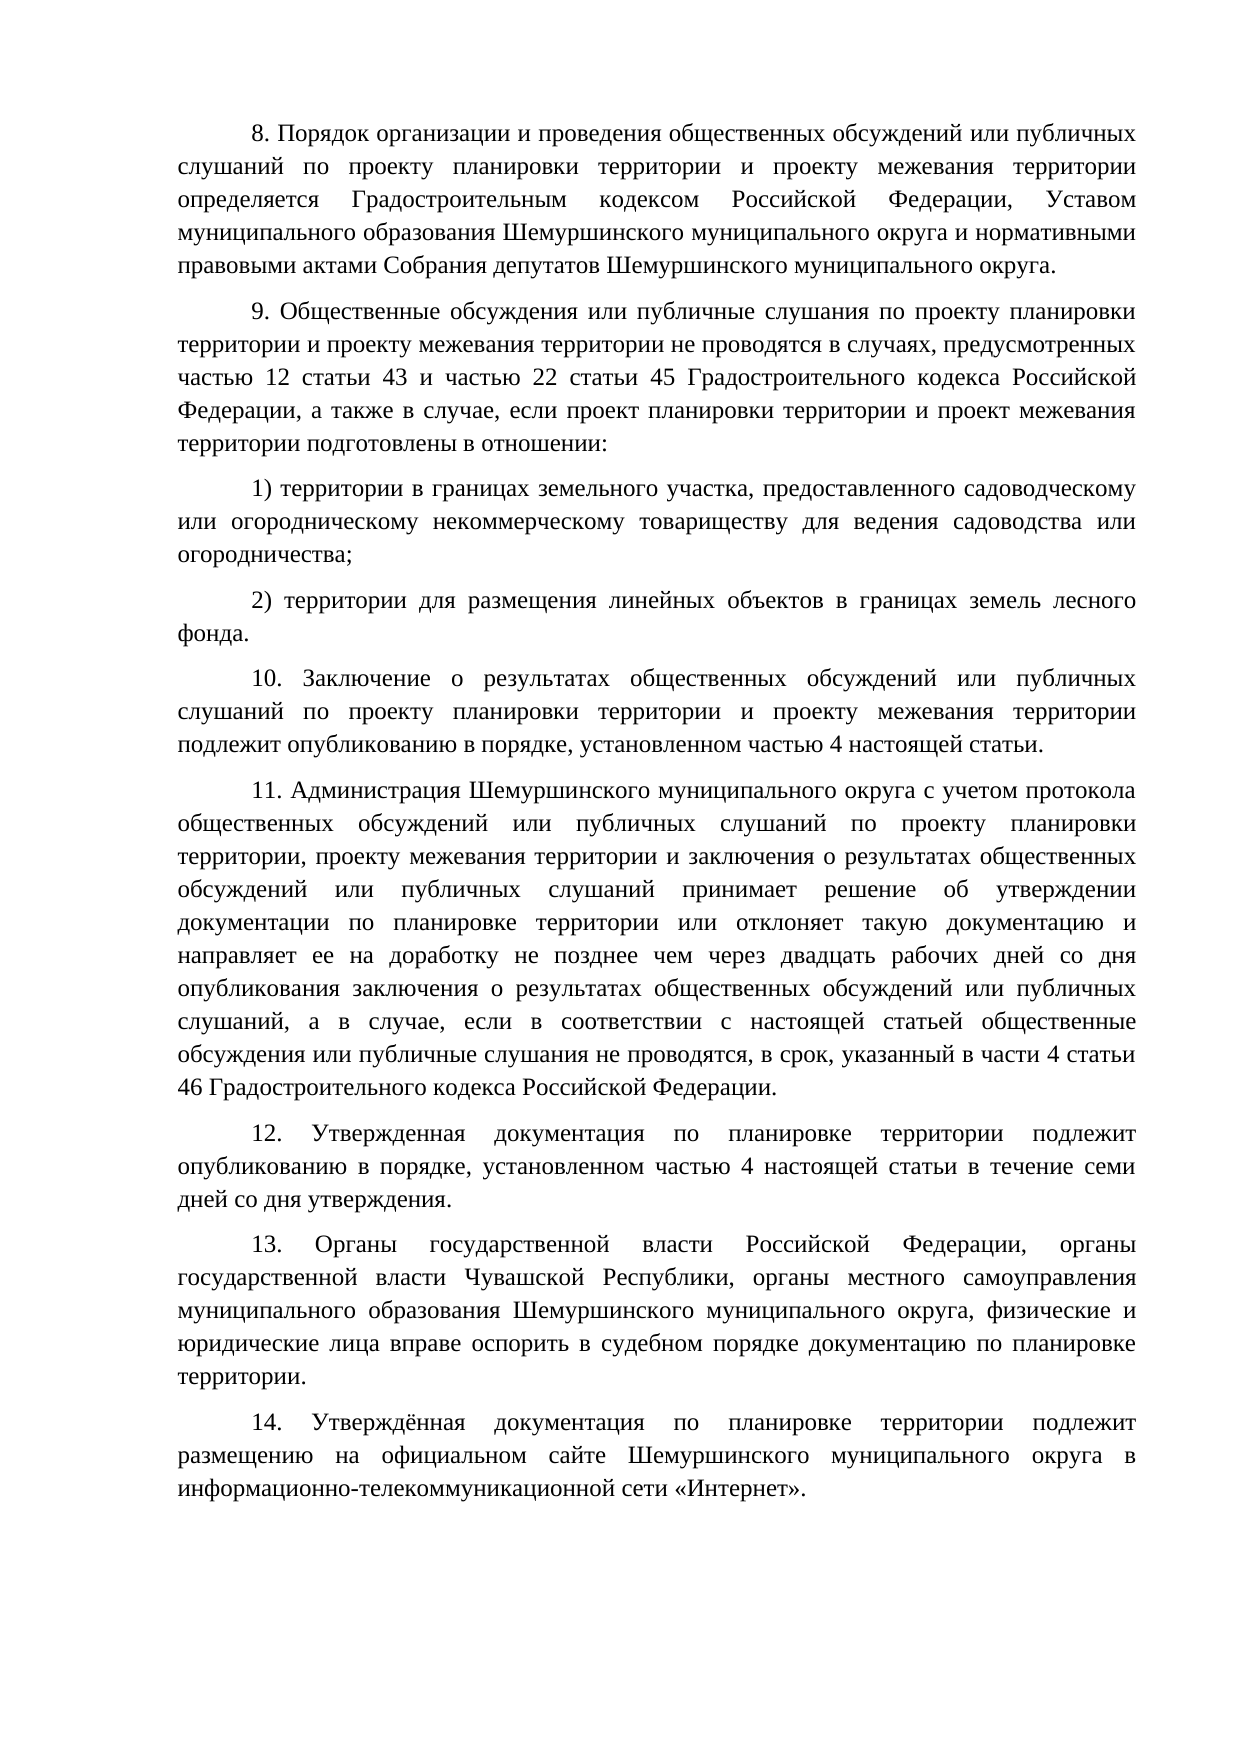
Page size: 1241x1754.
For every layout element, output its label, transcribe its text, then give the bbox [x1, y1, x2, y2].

text 13. Органы государственной власти Российской Федерации, органы государственной власти Чувашской Республики, органы местного самоуправления муниципального образования Шемуршинского муниципального округа, физические и юридические лица вправе оспорить в судебном порядке документацию по планировке территории. [177, 1229, 1137, 1390]
text 14. Утверждённая документация по планировке территории подлежит размещению на официальном сайте Шемуршинского муниципального округа в информационно-телекоммуникационной сети «Интернет». [177, 1407, 1137, 1502]
text 10. Заключение о результатах общественных обсуждений или публичных слушаний по проекту планировки территории и проекту межевания территории подлежит опубликованию в порядке, установленном частью 4 настоящей статьи. [177, 663, 1137, 758]
text 11. Администрация Шемуршинского муниципального округа с учетом протокола общественных обсуждений или публичных слушаний по проекту планировки территории, проекту межевания территории и заключения о результатах общественных обсуждений или публичных слушаний принимает решение об утверждении документации по планировке территории или отклоняет такую документацию и направляет ее на доработку не позднее чем через двадцать рабочих дней со дня опубликования заключения о результатах общественных обсуждений или публичных слушаний, а в случае, если в соответствии с настоящей статьей общественные обсуждения или публичные слушания не проводятся, в срок, указанный в части 4 статьи 46 Градостроительного кодекса Российской Федерации. [177, 775, 1137, 1101]
text 8. Порядок организации и проведения общественных обсуждений или публичных слушаний по проекту планировки территории и проекту межевания территории определяется Градостроительным кодексом Российской Федерации, Уставом муниципального образования Шемуршинского муниципального округа и нормативными правовыми актами Собрания депутатов Шемуршинского муниципального округа. [177, 118, 1137, 279]
text 12. Утвержденная документация по планировке территории подлежит опубликованию в порядке, установленном частью 4 настоящей статьи в течение семи дней со дня утверждения. [177, 1118, 1137, 1212]
text 9. Общественные обсуждения или публичные слушания по проекту планировки территории и проекту межевания территории не проводятся в случаях, предусмотренных частью 12 статьи 43 и частью 22 статьи 45 Градостроительного кодекса Российской Федерации, а также в случае, если проект планировки территории и проект межевания территории подготовлены в отношении: [177, 296, 1137, 457]
text 2) территории для размещения линейных объектов в границах земель лесного фонда. [177, 585, 1137, 647]
text 1) территории в границах земельного участка, предоставленного садоводческому или огородническому некоммерческому товариществу для ведения садоводства или огородничества; [177, 473, 1137, 568]
